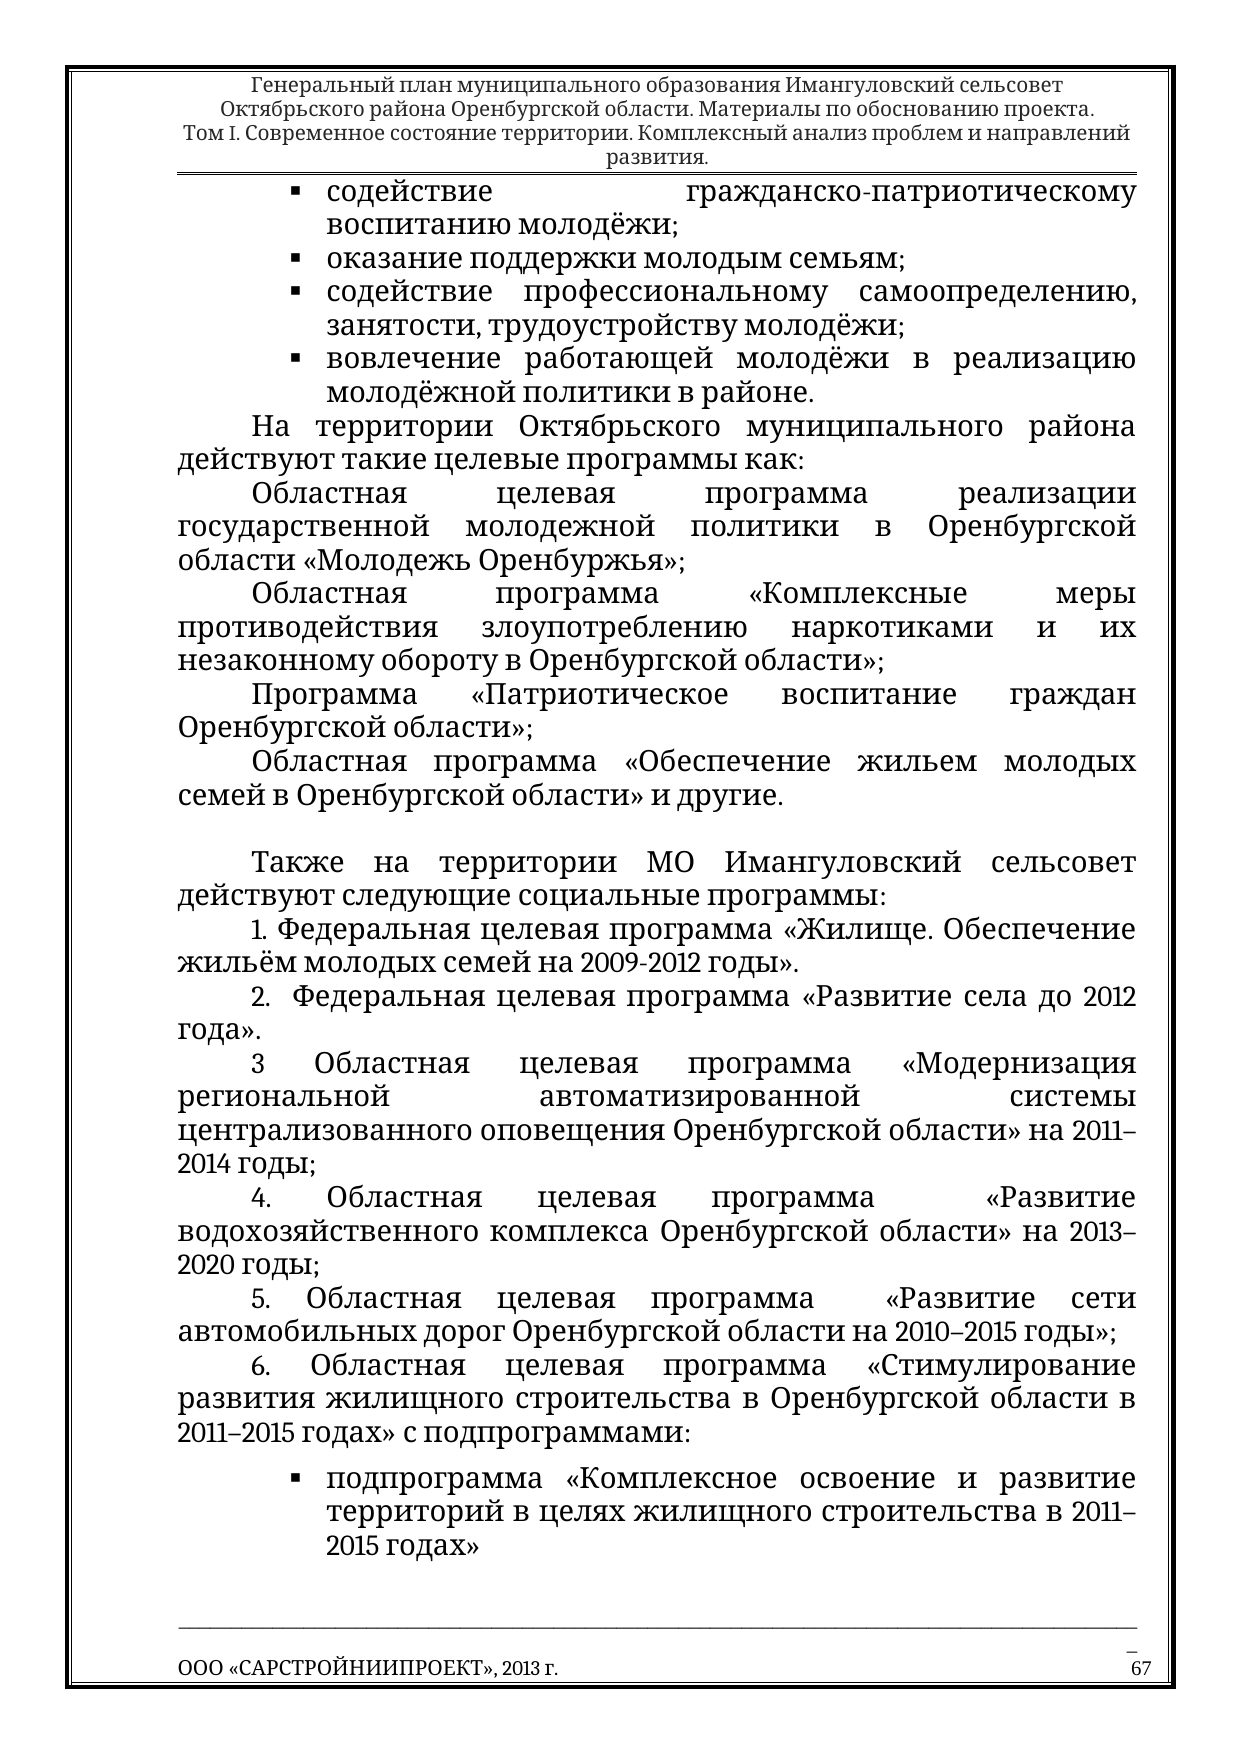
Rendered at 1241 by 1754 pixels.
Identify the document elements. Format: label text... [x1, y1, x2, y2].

text Также на территории МО Имангуловский сельсовет действуют следующие социальные программы: [177, 846, 1137, 913]
text 3 Областная целевая программа «Модернизация региональной автоматизированной системы централизованного оповещения Оренбургской области» на 2011–2014 годы; [177, 1047, 1137, 1181]
text 5. Областная целевая программа «Развитие сети автомобильных дорог Оренбургской области на 2010–2015 годы»; [177, 1282, 1137, 1349]
text 4. Областная целевая программа «Развитие водохозяйственного комплекса Оренбургской области» на 2013–2020 годы; [177, 1181, 1137, 1282]
text 6. Областная целевая программа «Стимулирование развития жилищного строительства в Оренбургской области в 2011–2015 годах» с подпрограммами: [177, 1349, 1137, 1449]
list оказание поддержки молодым семьям; [288, 242, 1137, 276]
list содействие профессиональному самоопределению, занятости, трудоустройству молодёжи; [288, 276, 1137, 343]
text Программа «Патриотическое воспитание граждан Оренбургской области»; [177, 678, 1137, 745]
list подпрограмма «Комплексное освоение и развитие территорий в целях жилищного строительства в 2011–2015 годах» [288, 1462, 1137, 1563]
text Областная программа «Обеспечение жильем молодых семей в Оренбургской области» и другие. [177, 745, 1137, 812]
list содействие гражданско-патриотическому воспитанию молодёжи; [288, 175, 1137, 242]
text Областная программа «Комплексные меры противодействия злоупотреблению наркотиками и их незаконному обороту в Оренбургской области»; [177, 577, 1137, 678]
text На территории Октябрьского муниципального района действуют такие целевые программы как: [177, 410, 1137, 477]
list вовлечение работающей молодёжи в реализацию молодёжной политики в районе. [288, 343, 1137, 410]
text 1. Федеральная целевая программа «Жилище. Обеспечение жильём молодых семей на 2009-2012 годы». [177, 913, 1137, 980]
text Областная целевая программа реализации государственной молодежной политики в Оренбургской области «Молодежь Оренбуржья»; [177, 477, 1137, 577]
text 2. Федеральная целевая программа «Развитие села до 2012 года». [177, 980, 1137, 1047]
